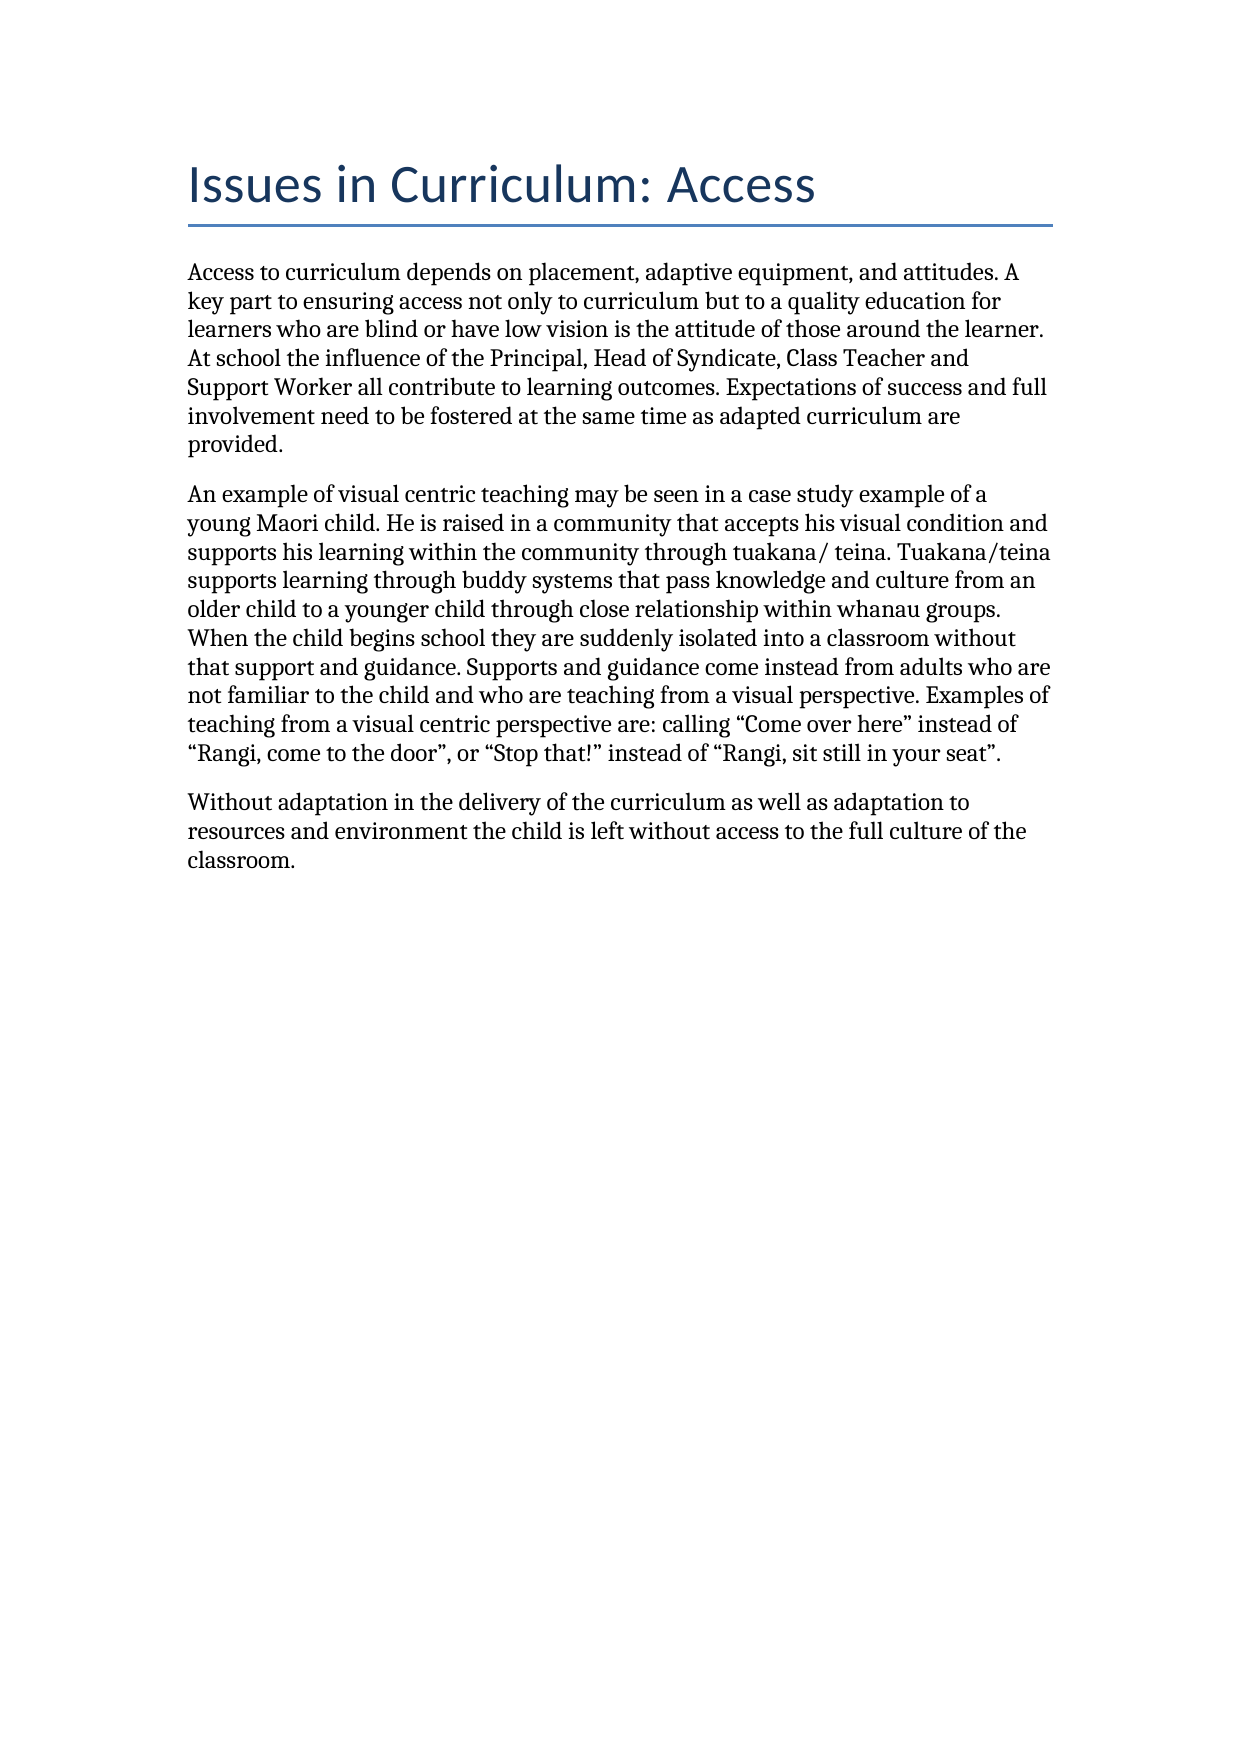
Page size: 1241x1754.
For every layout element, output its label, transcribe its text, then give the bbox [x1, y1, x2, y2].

text An example of visual centric teaching may be seen in a case study example of a young Maori child. He is raised in a community that accepts his visual condition and supports his learning within the community through tuakana/ teina. Tuakana/teina supports learning through buddy systems that pass knowledge and culture from an older child to a younger child through close relationship within whanau groups. When the child begins school they are suddenly isolated into a classroom without that support and guidance. Supports and guidance come instead from adults who are not familiar to the child and who are teaching from a visual perspective. Examples of teaching from a visual centric perspective are: calling “Come over here” instead of “Rangi, come to the door”, or “Stop that!” instead of “Rangi, sit still in your seat”. [187, 480, 1053, 767]
title Issues in Curriculum: Access [187, 150, 1053, 227]
text Access to curriculum depends on placement, adaptive equipment, and attitudes. A key part to ensuring access not only to curriculum but to a quality education for learners who are blind or have low vision is the attitude of those around the learner. At school the influence of the Principal, Head of Syndicate, Class Teacher and Support Worker all contribute to learning outcomes. Expectations of success and full involvement need to be fostered at the same time as adapted curriculum are provided. [187, 258, 1053, 459]
text Without adaptation in the delivery of the curriculum as well as adaptation to resources and environment the child is left without access to the full culture of the classroom. [187, 788, 1053, 874]
